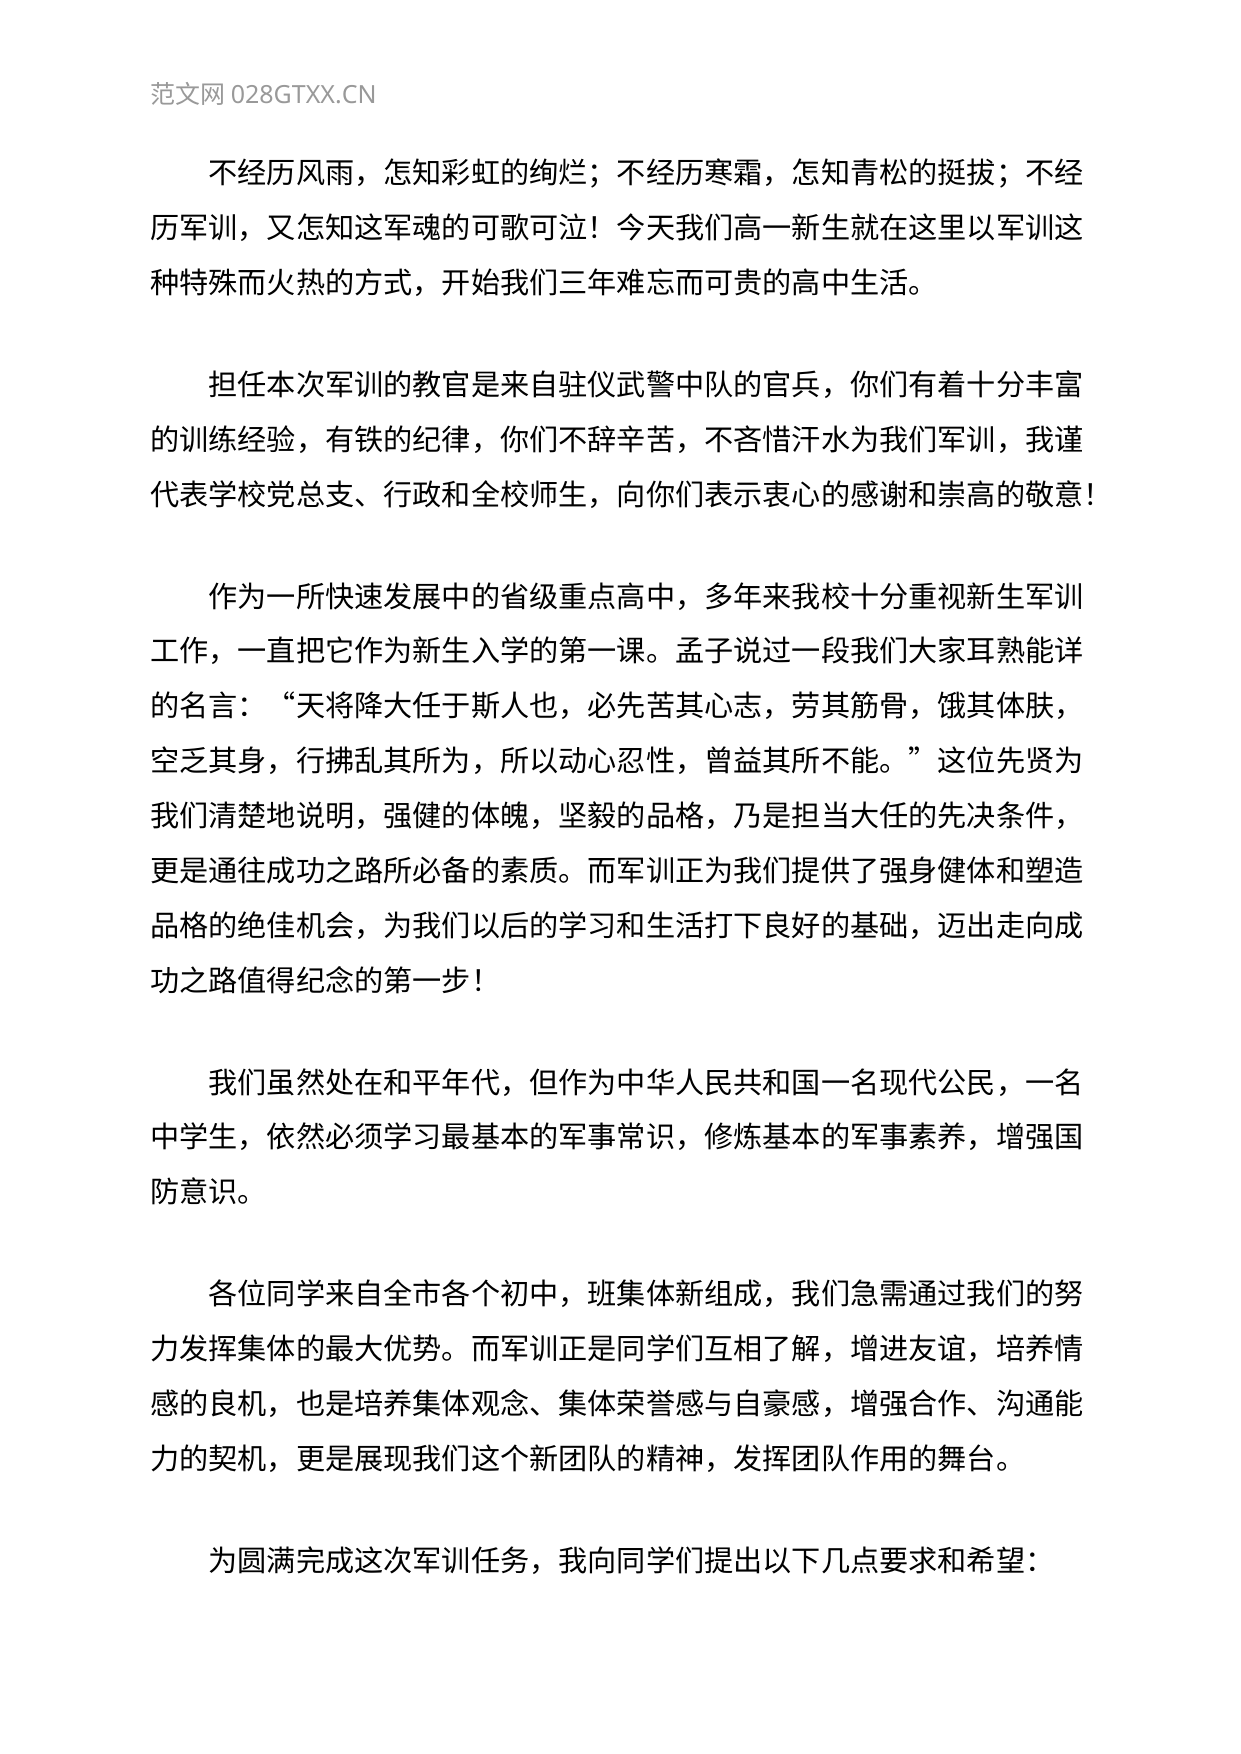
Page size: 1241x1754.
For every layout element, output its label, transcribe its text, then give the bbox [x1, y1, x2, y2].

text 各位同学来自全市各个初中，班集体新组成，我们急需通过我们的努力发挥集体的最大优势。而军训正是同学们互相了解，增进友谊，培养情感的良机，也是培养集体观念、集体荣誉感与自豪感，增强合作、沟通能力的契机，更是展现我们这个新团队的精神，发挥团队作用的舞台。 [150, 1271, 1090, 1478]
text 为圆满完成这次军训任务，我向同学们提出以下几点要求和希望： [150, 1537, 1090, 1579]
text 我们虽然处在和平年代，但作为中华人民共和国一名现代公民，一名中学生，依然必须学习最基本的军事常识，修炼基本的军事素养，增强国防意识。 [150, 1059, 1090, 1211]
text 作为一所快速发展中的省级重点高中，多年来我校十分重视新生军训工作，一直把它作为新生入学的第一课。孟子说过一段我们大家耳熟能详的名言：“天将降大任于斯人也，必先苦其心志，劳其筋骨，饿其体肤，空乏其身，行拂乱其所为，所以动心忍性，曾益其所不能。”这位先贤为我们清楚地说明，强健的体魄，坚毅的品格，乃是担当大任的先决条件，更是通往成功之路所必备的素质。而军训正为我们提供了强身健体和塑造品格的绝佳机会，为我们以后的学习和生活打下良好的基础，迈出走向成功之路值得纪念的第一步！ [150, 573, 1090, 1000]
text 不经历风雨，怎知彩虹的绚烂；不经历寒霜，怎知青松的挺拔；不经历军训，又怎知这军魂的可歌可泣！今天我们高一新生就在这里以军训这种特殊而火热的方式，开始我们三年难忘而可贵的高中生活。 [150, 150, 1090, 302]
text 担任本次军训的教官是来自驻仪武警中队的官兵，你们有着十分丰富的训练经验，有铁的纪律，你们不辞辛苦，不吝惜汗水为我们军训，我谨代表学校党总支、行政和全校师生，向你们表示衷心的感谢和崇高的敬意！ [150, 362, 1090, 514]
